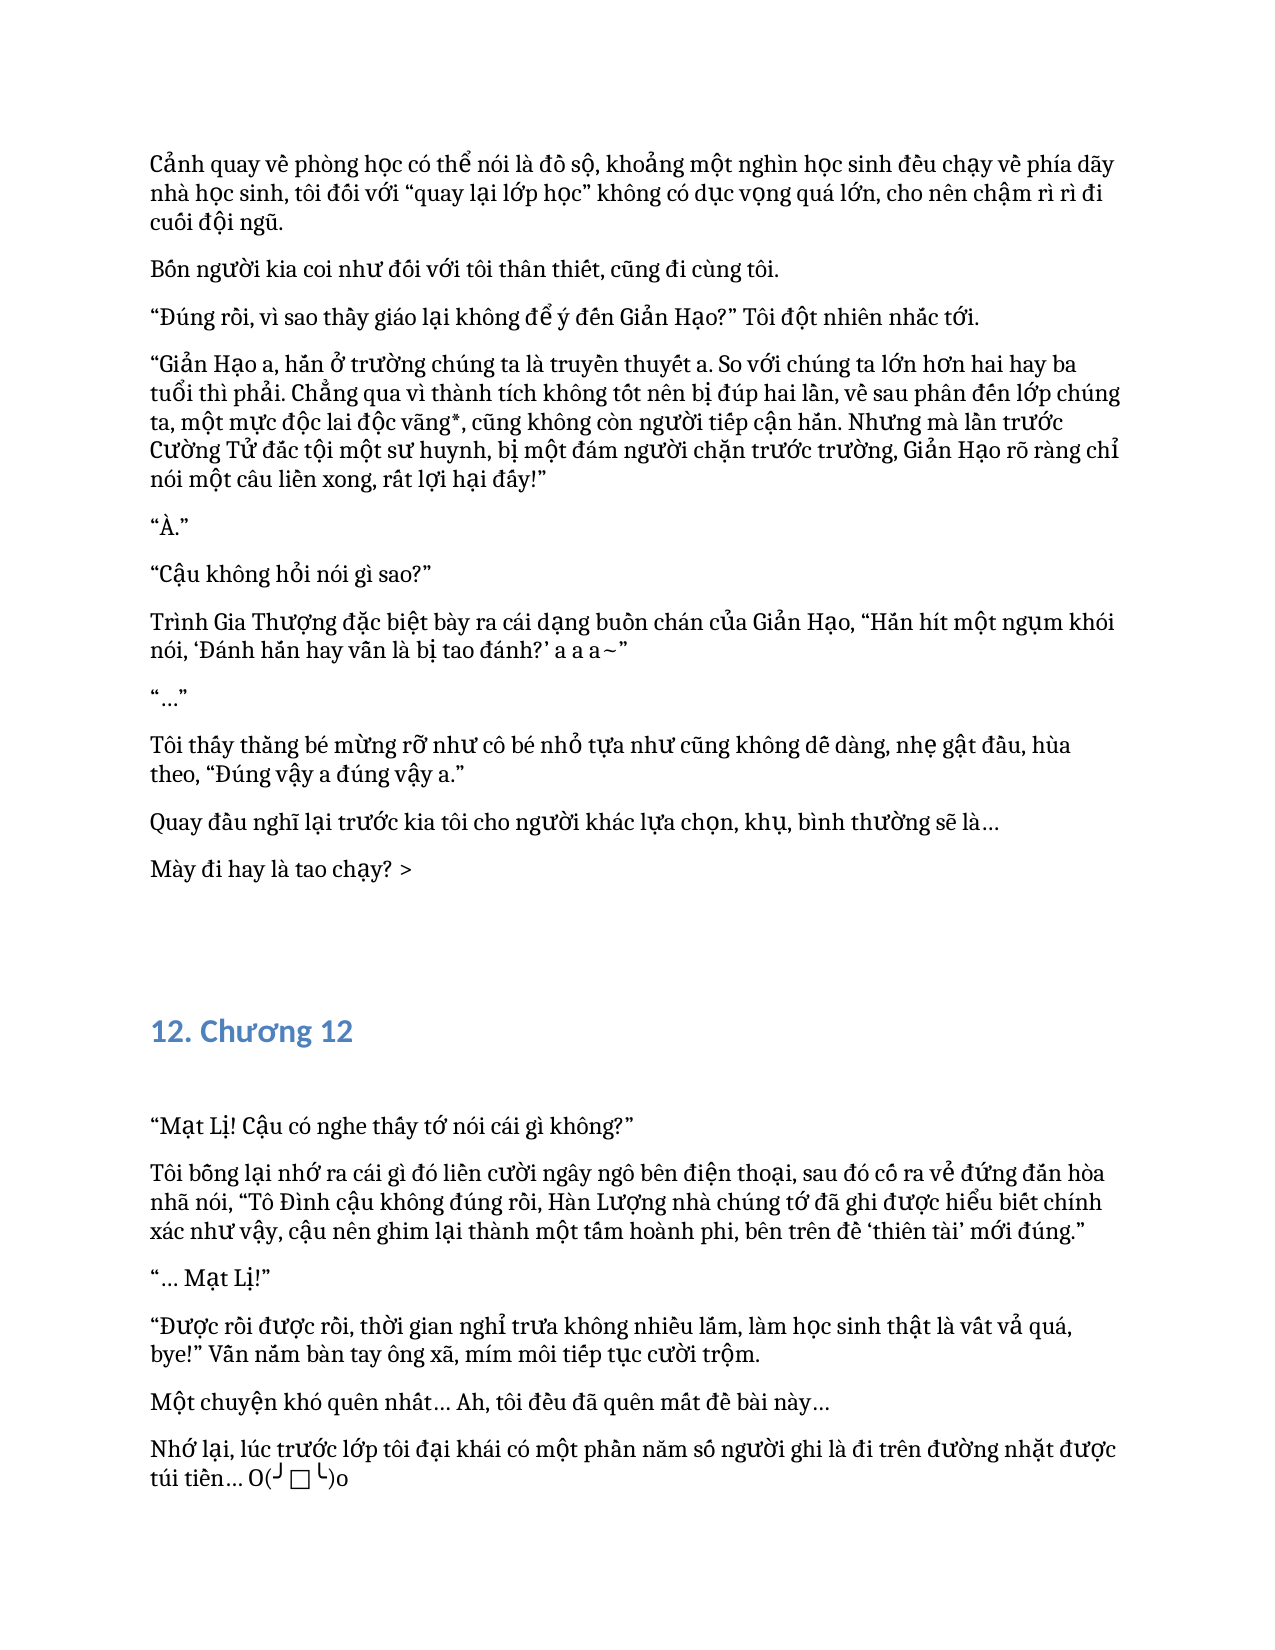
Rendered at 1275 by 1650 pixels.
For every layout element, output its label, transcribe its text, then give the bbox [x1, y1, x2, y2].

text Nhớ lại, lúc trước lớp tôi đại khái có một phần năm số người ghi là đi trên đường nhặt được túi tiền… O(╯□╰)o [150, 1435, 1125, 1493]
text Tôi bỗng lại nhớ ra cái gì đó liền cười ngây ngô bên điện thoại, sau đó cố ra vẻ đứng đắn hòa nhã nói, “Tô Đình cậu không đúng rồi, Hàn Lượng nhà chúng tớ đã ghi được hiểu biết chính xác như vậy, cậu nên ghim lại thành một tấm hoành phi, bên trên đề ‘thiên tài’ mới đúng.” [150, 1159, 1125, 1245]
text Trình Gia Thượng đặc biệt bày ra cái dạng buồn chán của Giản Hạo, “Hắn hít một ngụm khói nói, ‘Đánh hắn hay vẫn là bị tao đánh?’ a a a~” [150, 607, 1125, 665]
subtitle 12. Chương 12 [150, 1009, 1125, 1050]
text “Mạt Lị! Cậu có nghe thấy tớ nói cái gì không?” [150, 1054, 1125, 1140]
text Cảnh quay về phòng học có thể nói là đồ sộ, khoảng một nghìn học sinh đều chạy về phía dãy nhà học sinh, tôi đối với “quay lại lớp học” không có dục vọng quá lớn, cho nên chậm rì rì đi cuối đội ngũ. [150, 150, 1125, 236]
text Tôi thấy thằng bé mừng rỡ như cô bé nhỏ tựa như cũng không dễ dàng, nhẹ gật đầu, hùa theo, “Đúng vậy a đúng vậy a.” [150, 731, 1125, 789]
text “Đúng rồi, vì sao thầy giáo lại không để ý đến Giản Hạo?” Tôi đột nhiên nhắc tới. [150, 302, 1125, 331]
text Một chuyện khó quên nhất… Ah, tôi đều đã quên mất đề bài này… [150, 1388, 1125, 1417]
text Bốn người kia coi như đối với tôi thân thiết, cũng đi cùng tôi. [150, 255, 1125, 284]
text “Cậu không hỏi nói gì sao?” [150, 560, 1125, 589]
text “… Mạt Lị!” [150, 1264, 1125, 1293]
text “Được rồi được rồi, thời gian nghỉ trưa không nhiều lắm, làm học sinh thật là vất vả quá, bye!” Vẫn nắm bàn tay ông xã, mím môi tiếp tục cười trộm. [150, 1312, 1125, 1369]
text “…” [150, 684, 1125, 712]
text “À.” [150, 512, 1125, 541]
text “Giản Hạo a, hắn ở trường chúng ta là truyền thuyết a. So với chúng ta lớn hơn hai hay ba tuổi thì phải. Chẳng qua vì thành tích không tốt nên bị đúp hai lần, về sau phân đến lớp chúng ta, một mực độc lai độc vãng*, cũng không còn người tiếp cận hắn. Nhưng mà lần trước Cường Tử đắc tội một sư huynh, bị một đám người chặn trước trường, Giản Hạo rõ ràng chỉ nói một câu liền xong, rất lợi hại đấy!” [150, 350, 1125, 494]
text Quay đầu nghĩ lại trước kia tôi cho người khác lựa chọn, khụ, bình thường sẽ là… [150, 807, 1125, 836]
text Mày đi hay là tao chạy? > [150, 855, 1125, 884]
